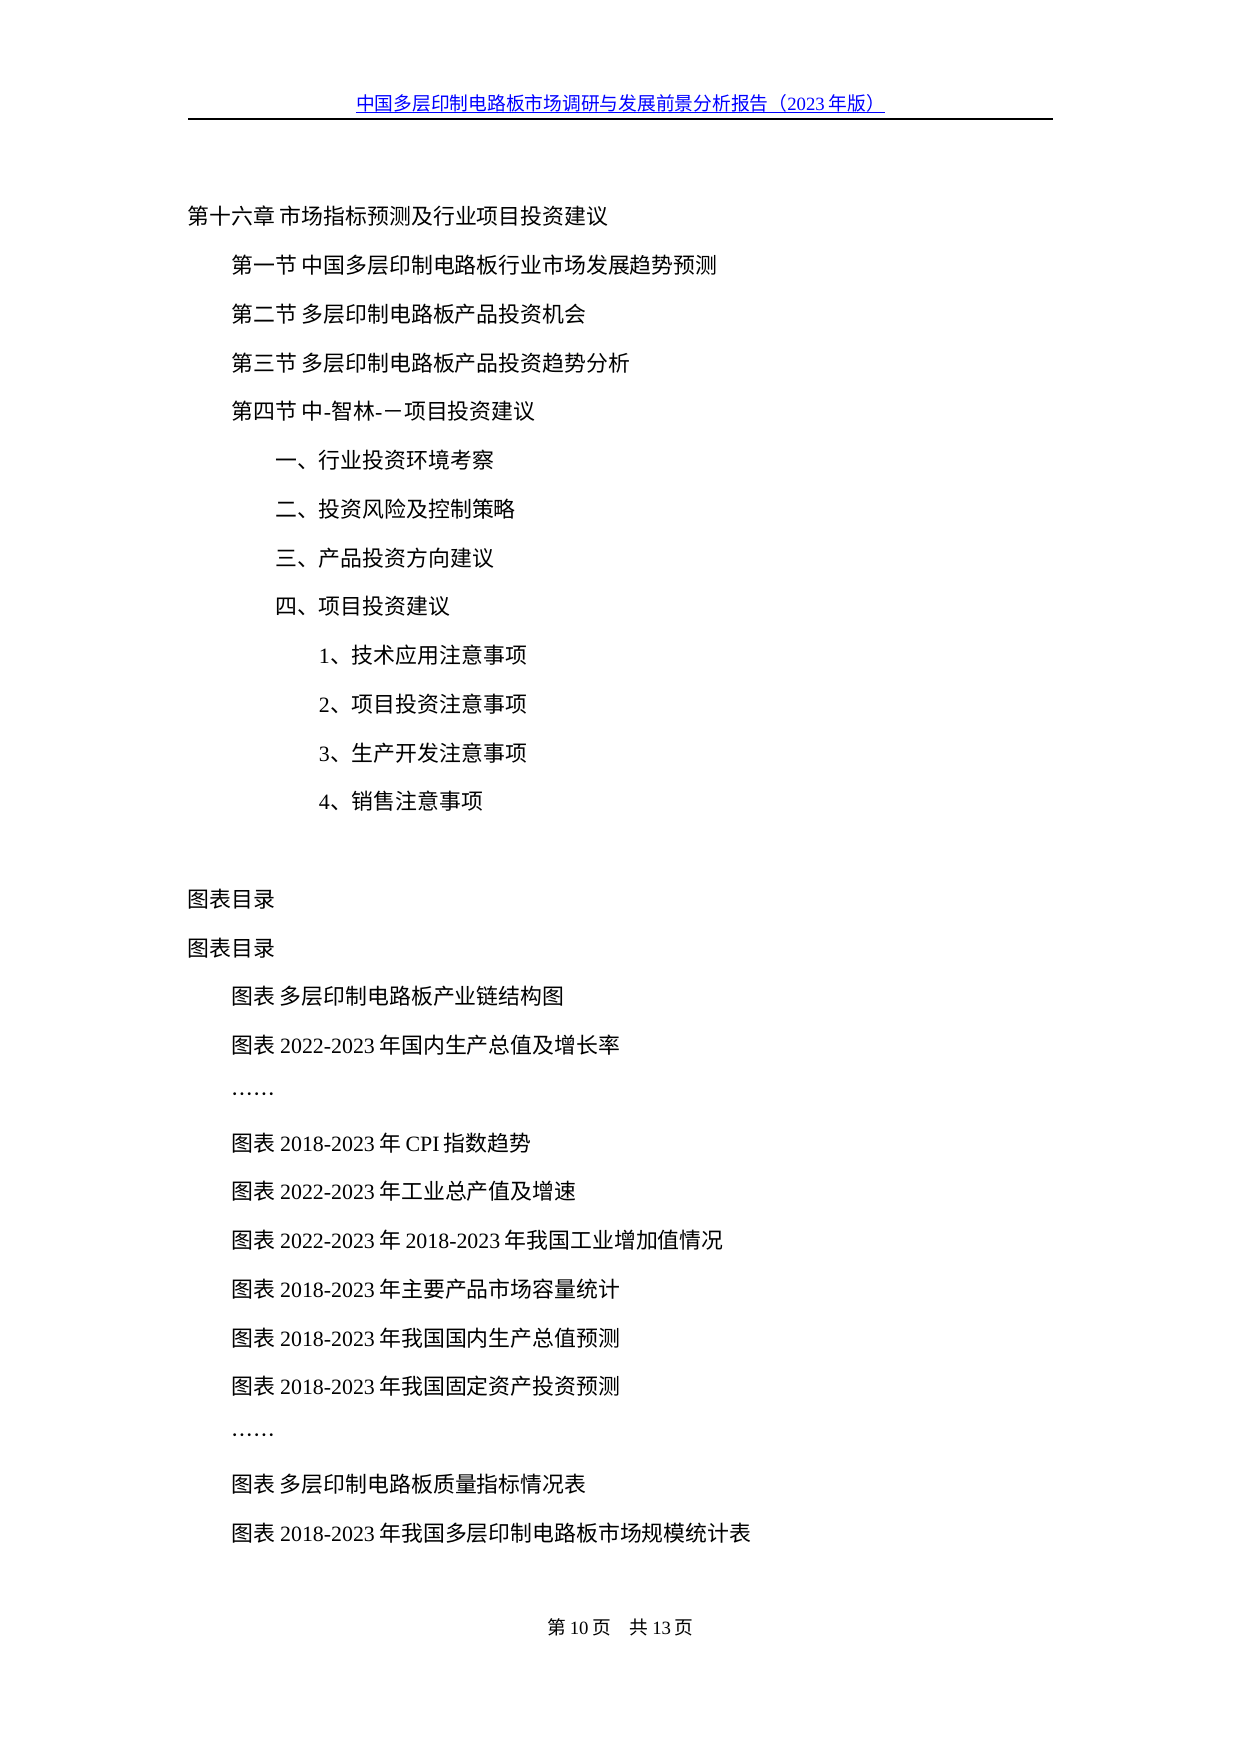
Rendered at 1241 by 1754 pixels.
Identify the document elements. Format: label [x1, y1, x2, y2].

text [187, 150, 1053, 1548]
